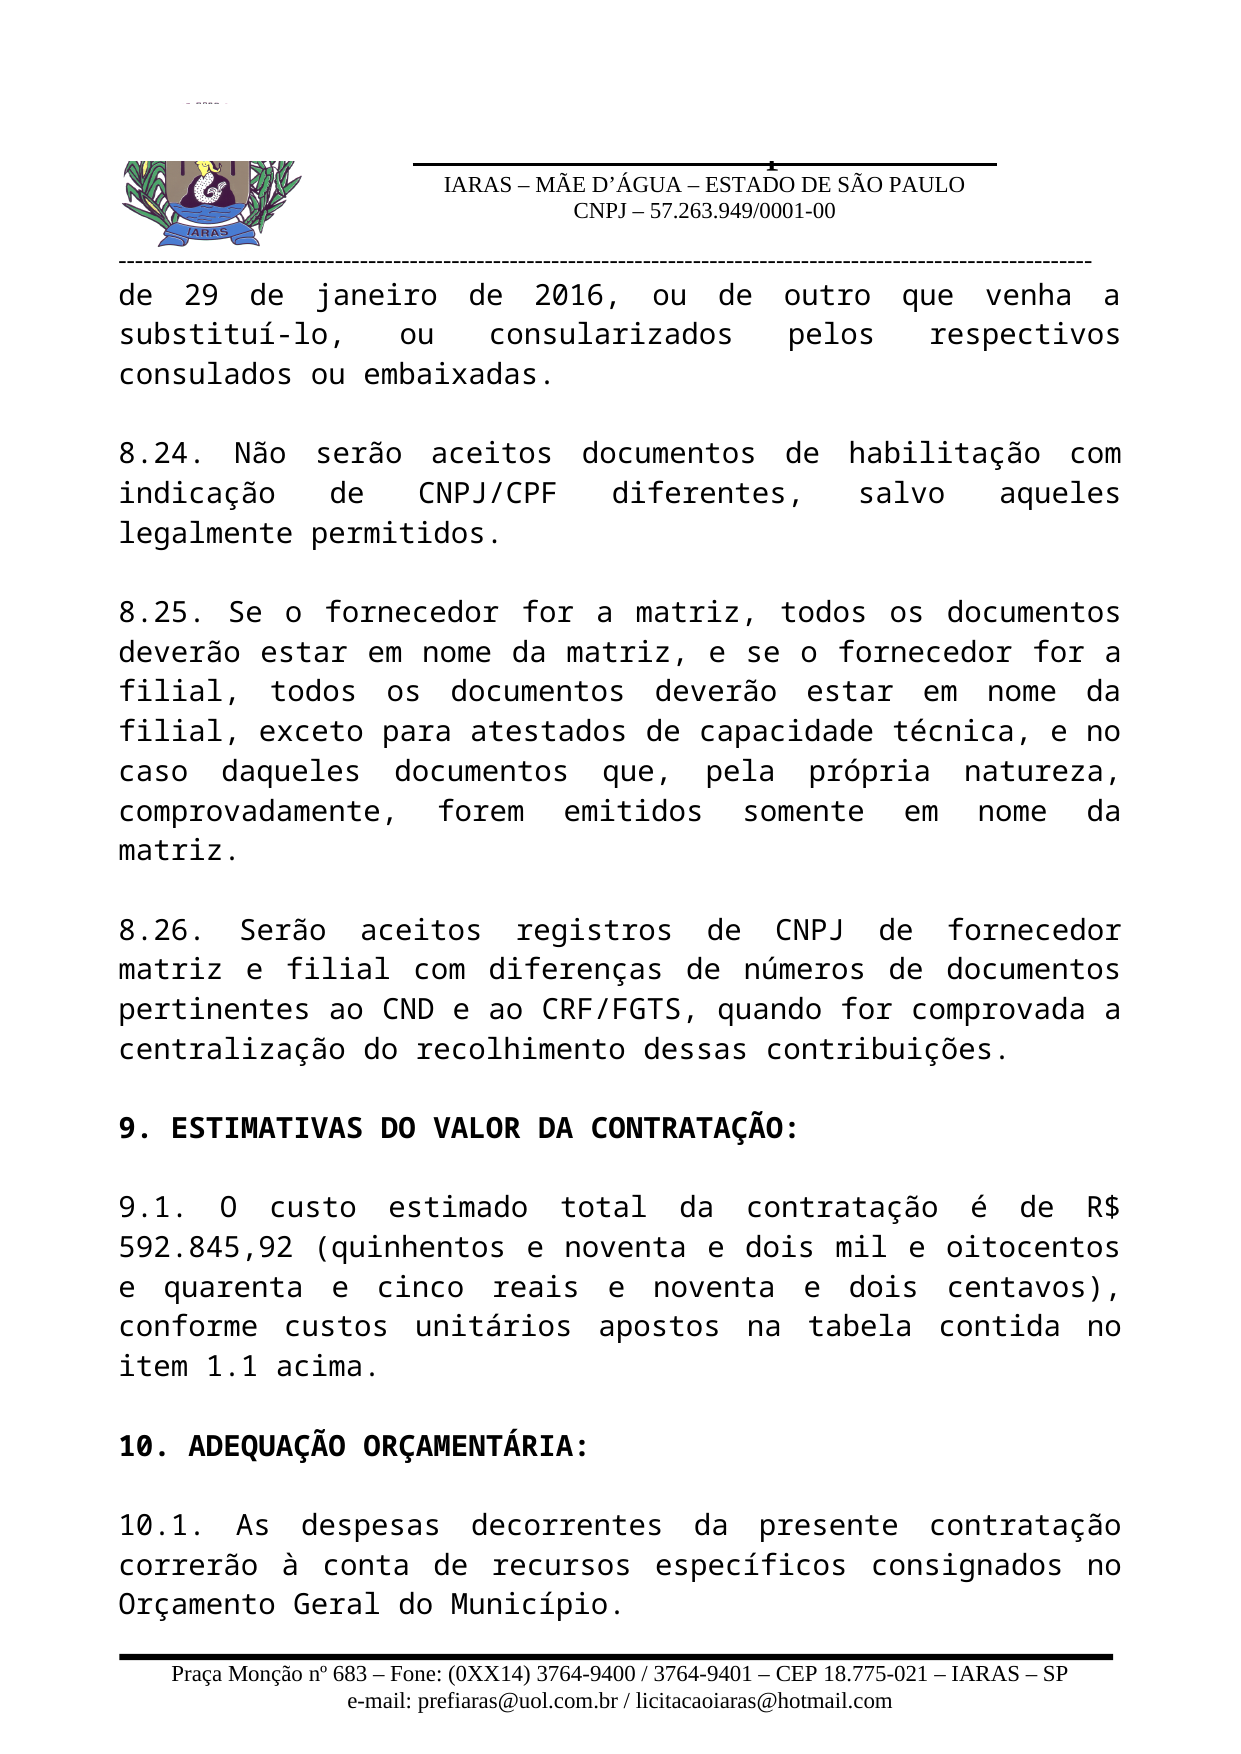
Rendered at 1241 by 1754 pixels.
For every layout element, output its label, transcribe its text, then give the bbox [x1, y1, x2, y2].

picture [118, 161, 306, 251]
text 9. ESTIMATIVAS DO VALOR DA CONTRATAÇÃO: [118, 1107, 1122, 1147]
text 9.1. O custo estimado total da contratação é de R$ 592.845,92 (quinhentos e noventa e dois mil e oitocentos e quarenta e cinco reais e noventa e dois centavos), conforme custos unitários apostos na tabela contida no item 1.1 acima. [118, 1187, 1122, 1385]
text 10. ADEQUAÇÃO ORÇAMENTÁRIA: [118, 1425, 1122, 1464]
text 8.24. Não serão aceitos documentos de habilitação com indicação de CNPJ/CPF diferentes, salvo aqueles legalmente permitidos. [118, 433, 1122, 552]
list 10.1. As despesas decorrentes da presente contratação correrão à conta de recursos específicos consignados no Orçamento Geral do Município. [118, 1504, 1122, 1623]
text 8.25. Se o fornecedor for a matriz, todos os documentos deverão estar em nome da matriz, e se o fornecedor for a filial, todos os documentos deverão estar em nome da filial, exceto para atestados de capacidade técnica, e no caso daqueles documentos que, pela própria natureza, comprovadamente, forem emitidos somente em nome da matriz. [118, 591, 1122, 869]
text 8.26. Serão aceitos registros de CNPJ de fornecedor matriz e filial com diferenças de números de documentos pertinentes ao CND e ao CRF/FGTS, quando for comprovada a centralização do recolhimento dessas contribuições. [118, 909, 1122, 1068]
